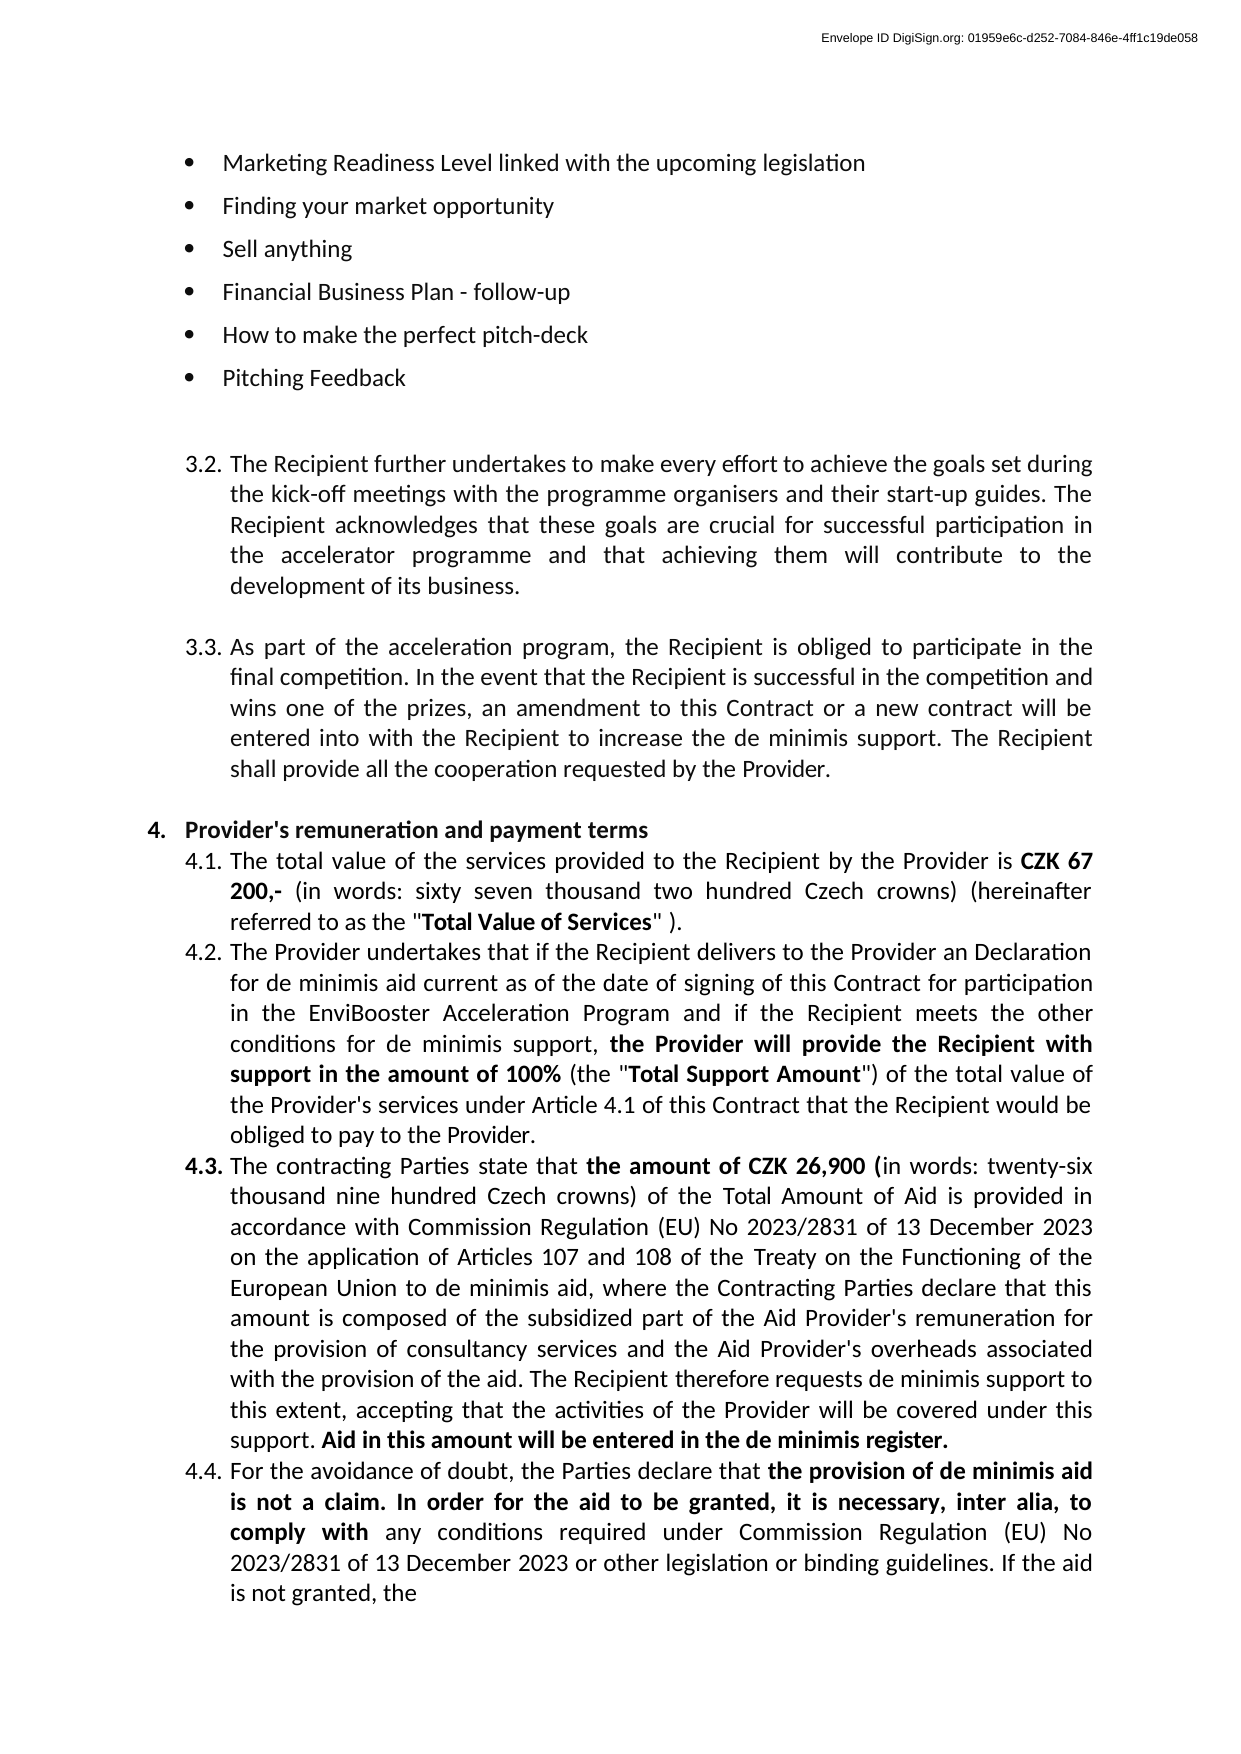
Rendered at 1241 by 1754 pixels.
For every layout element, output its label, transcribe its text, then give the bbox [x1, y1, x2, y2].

list Pitching Feedback [185, 362, 1105, 392]
list The contracting Parties state that the amount of CZK 26,900 (in words: twenty-six thousand nine hundred Czech crowns) of the Total Amount of Aid is provided in accordance with Commission Regulation (EU) No 2023/2831 of 13 December 2023 on the application of Articles 107 and 108 of the Treaty on the Functioning of the European Union to de minimis aid, where the Contracting Parties declare that this amount is composed of the subsidized part of the Aid Provider's remuneration for the provision of consultancy services and the Aid Provider's overheads associated with the provision of the aid. The Recipient therefore requests de minimis support to this extent, accepting that the activities of the Provider will be covered under this support. Aid in this amount will be entered in the de minimis register. [185, 1150, 1093, 1455]
list For the avoidance of doubt, the Parties declare that the provision of de minimis aid is not a claim. In order for the aid to be granted, it is necessary, inter alia, to comply with any conditions required under Commission Regulation (EU) No 2023/2831 of 13 December 2023 or other legislation or binding guidelines. If the aid is not granted, the [185, 1455, 1093, 1608]
list As part of the acceleration program, the Recipient is obliged to participate in the ﬁnal competition. In the event that the Recipient is successful in the competition and wins one of the prizes, an amendment to this Contract or a new contract will be entered into with the Recipient to increase the de minimis support. The Recipient shall provide all the cooperation requested by the Provider. [185, 631, 1093, 784]
list Marketing Readiness Level linked with the upcoming legislation [185, 147, 1105, 177]
list Financial Business Plan - follow-up [185, 276, 1105, 307]
list The total value of the services provided to the Recipient by the Provider is CZK 67 200,- (in words: sixty seven thousand two hundred Czech crowns) (hereinafter referred to as the "Total Value of Services" ). [185, 845, 1093, 936]
subtitle Provider's remuneration and payment terms [147, 814, 1105, 845]
list Finding your market opportunity [185, 190, 1105, 221]
list Sell anything [185, 233, 1105, 263]
list The Recipient further undertakes to make every eﬀort to achieve the goals set during the kick-oﬀ meetings with the programme organisers and their start-up guides. The Recipient acknowledges that these goals are crucial for successful participation in the accelerator programme and that achieving them will contribute to the development of its business. [185, 448, 1093, 601]
list The Provider undertakes that if the Recipient delivers to the Provider an Declaration for de minimis aid current as of the date of signing of this Contract for participation in the EnviBooster Acceleration Program and if the Recipient meets the other conditions for de minimis support, the Provider will provide the Recipient with support in the amount of 100% (the "Total Support Amount") of the total value of the Provider's services under Article 4.1 of this Contract that the Recipient would be obliged to pay to the Provider. [185, 936, 1093, 1150]
list How to make the perfect pitch-deck [185, 319, 1105, 349]
